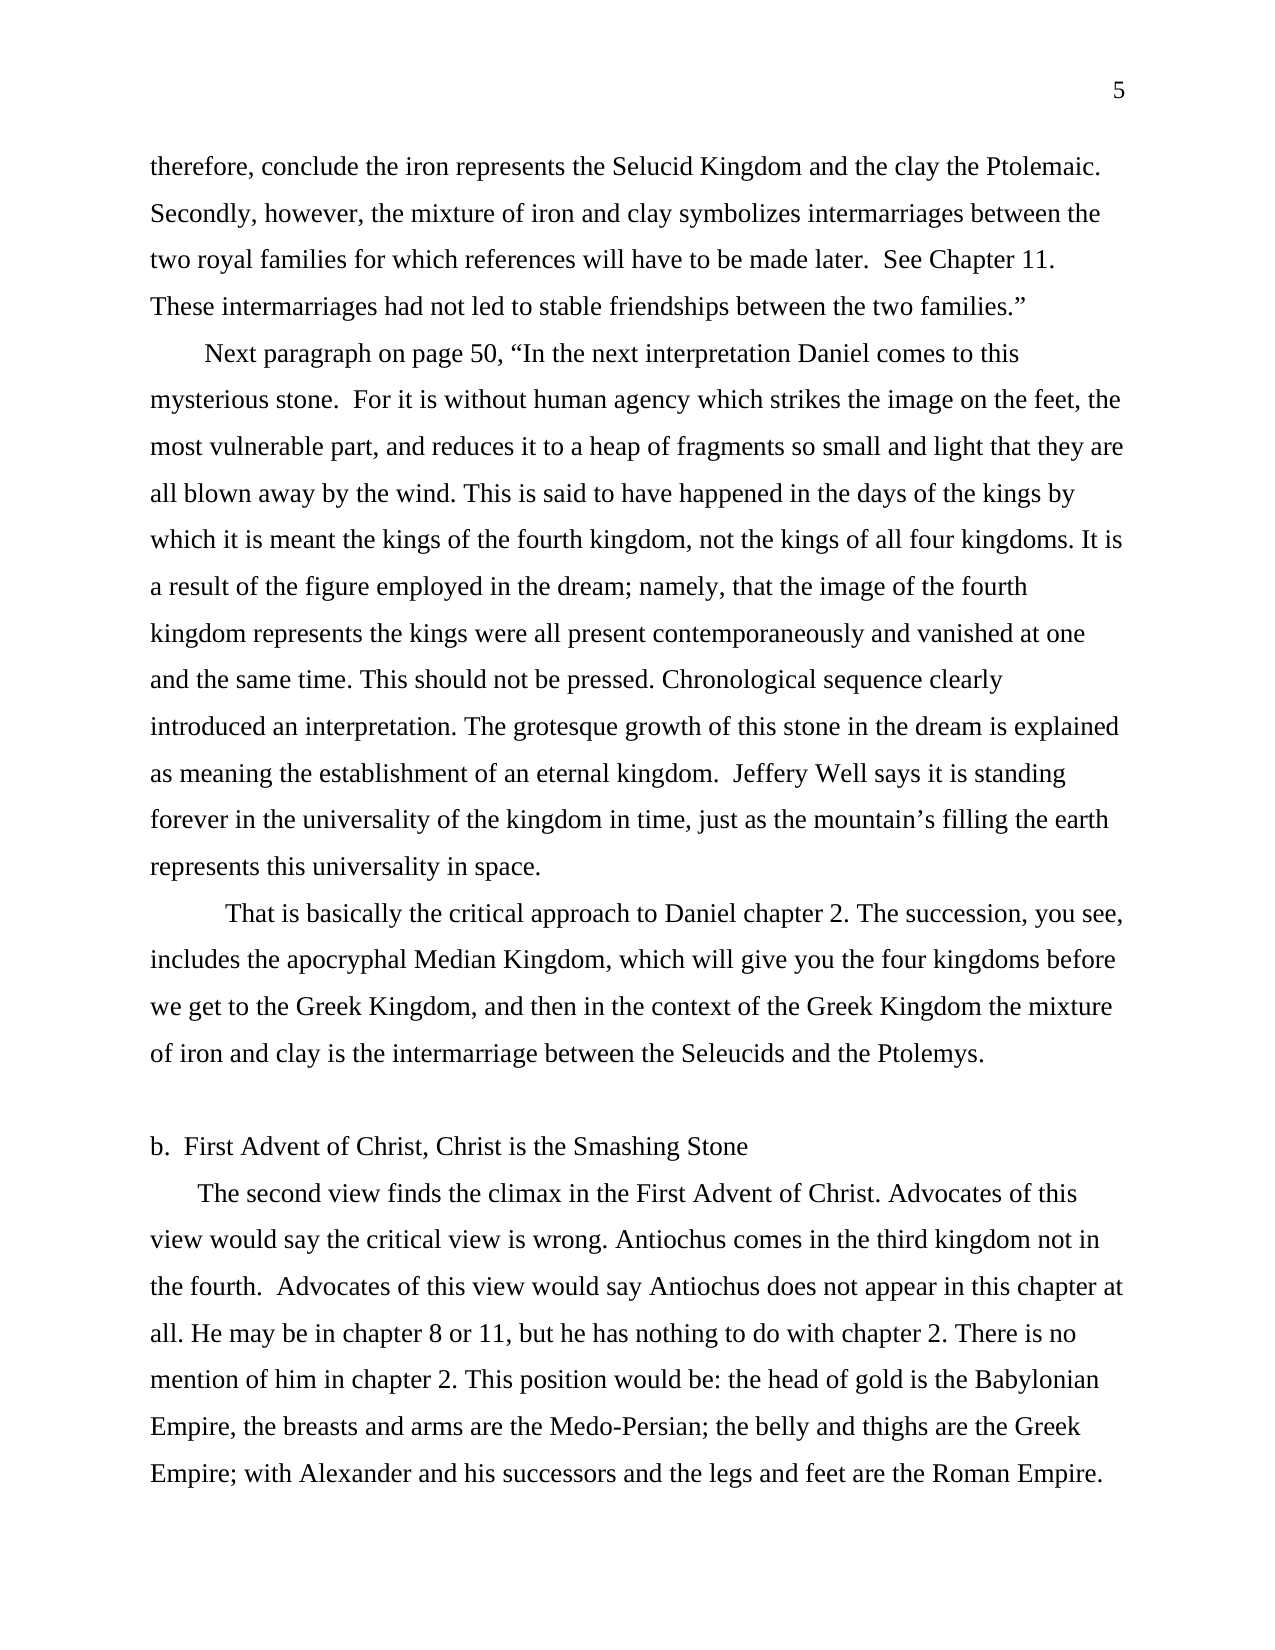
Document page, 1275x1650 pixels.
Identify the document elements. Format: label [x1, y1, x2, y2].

text [150, 150, 1125, 321]
text [150, 337, 1125, 1488]
